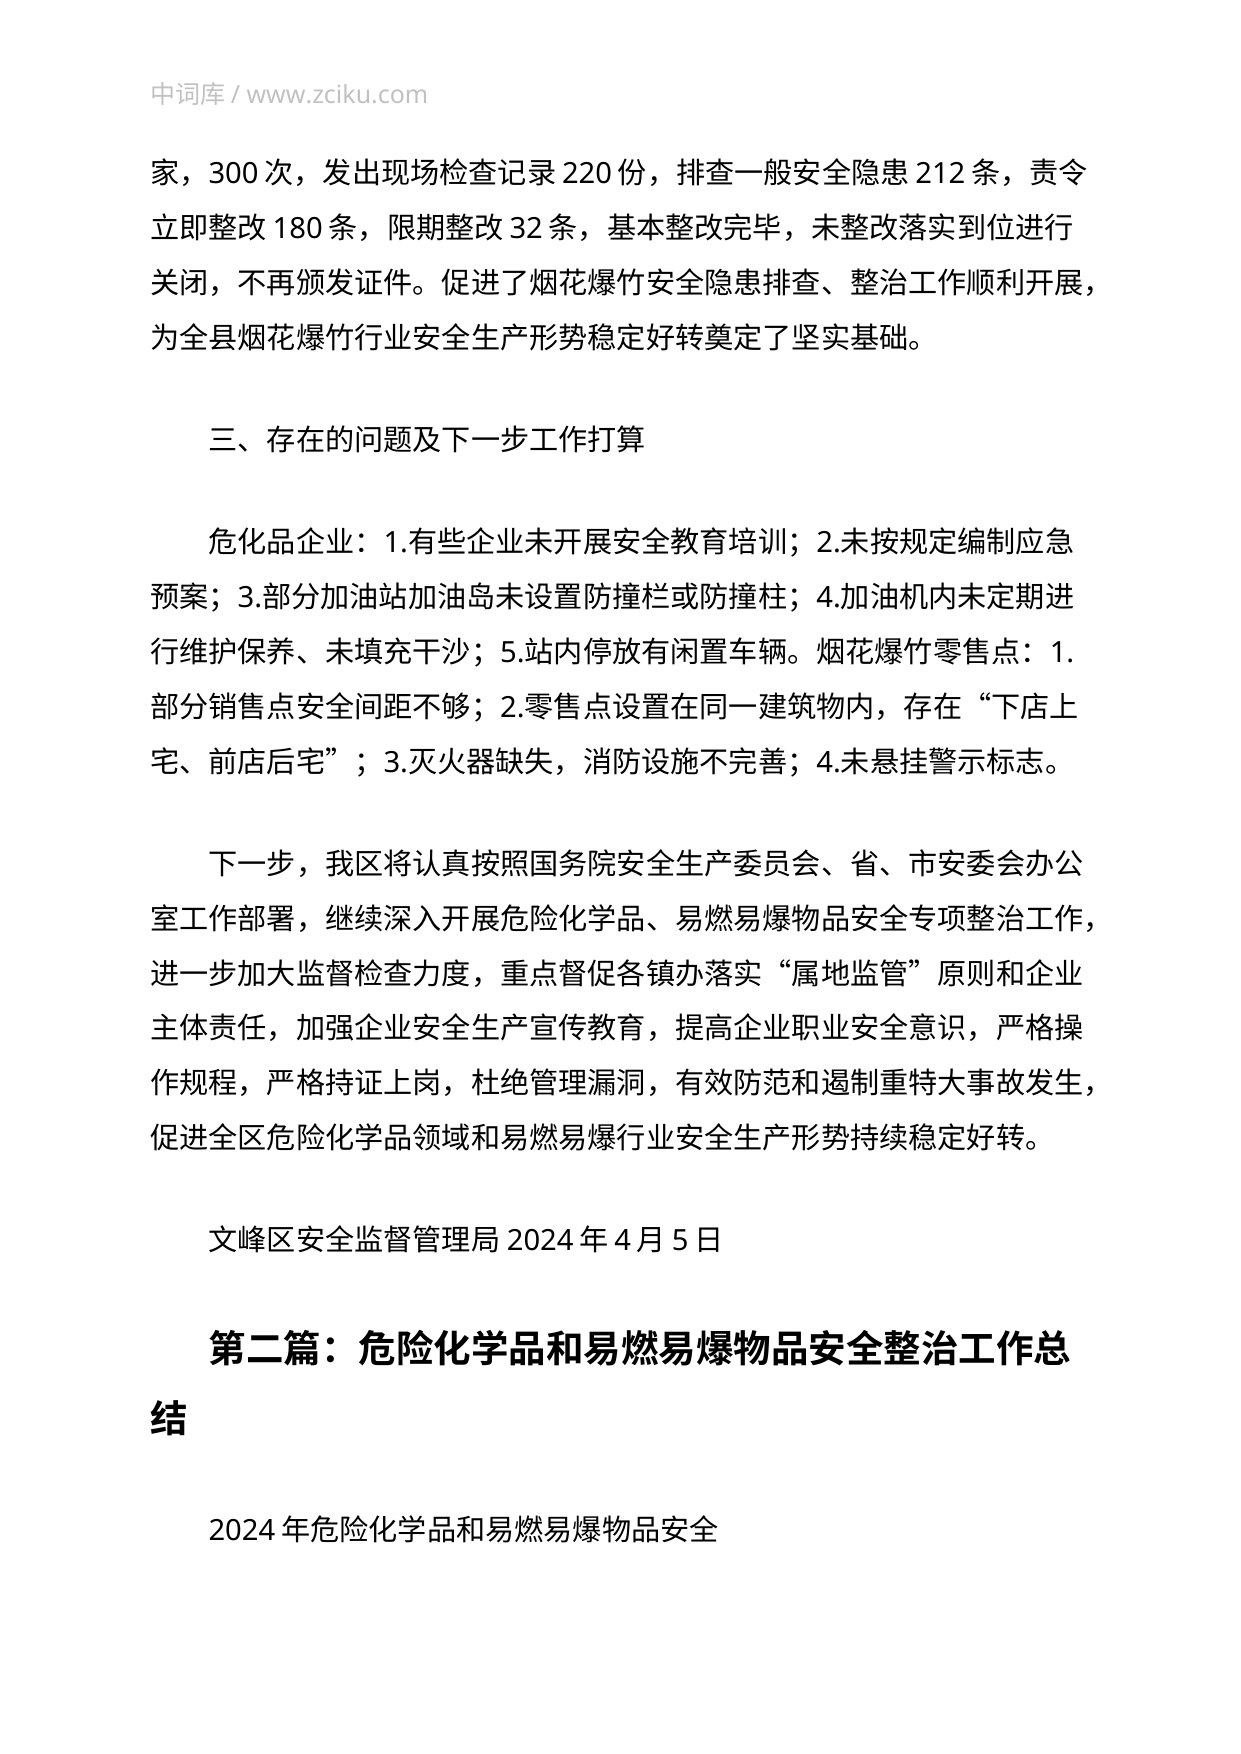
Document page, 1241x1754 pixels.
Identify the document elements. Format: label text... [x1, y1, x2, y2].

text 第二篇：危险化学品和易燃易爆物品安全整治工作总结 [150, 1319, 1090, 1443]
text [150, 150, 1090, 357]
text 2024年危险化学品和易燃易爆物品安全 [150, 1507, 1090, 1549]
text 危化品企业：1.有些企业未开展安全教育培训；2.未按规定编制应急预案；3.部分加油站加油岛未设置防撞栏或防撞柱；4.加油机内未定期进行维护保养、未填充干沙；5.站内停放有闲置车辆。烟花爆竹零售点：1.部分销售点安全间距不够；2.零售点设置在同一建筑物内，存在“下店上宅、前店后宅”；3.灭火器缺失，消防设施不完善；4.未悬挂警示标志。 [150, 518, 1090, 781]
text 下一步，我区将认真按照国务院安全生产委员会、省、市安委会办公室工作部署，继续深入开展危险化学品、易燃易爆物品安全专项整治工作，进一步加大监督检查力度，重点督促各镇办落实“属地监管”原则和企业主体责任，加强企业安全生产宣传教育，提高企业职业安全意识，严格操作规程，严格持证上岗，杜绝管理漏洞，有效防范和遏制重特大事故发生，促进全区危险化学品领域和易燃易爆行业安全生产形势持续稳定好转。 [150, 840, 1090, 1157]
text 文峰区安全监督管理局 2024年4月5日 [150, 1217, 1090, 1259]
text 三、存在的问题及下一步工作打算 [150, 417, 1090, 459]
